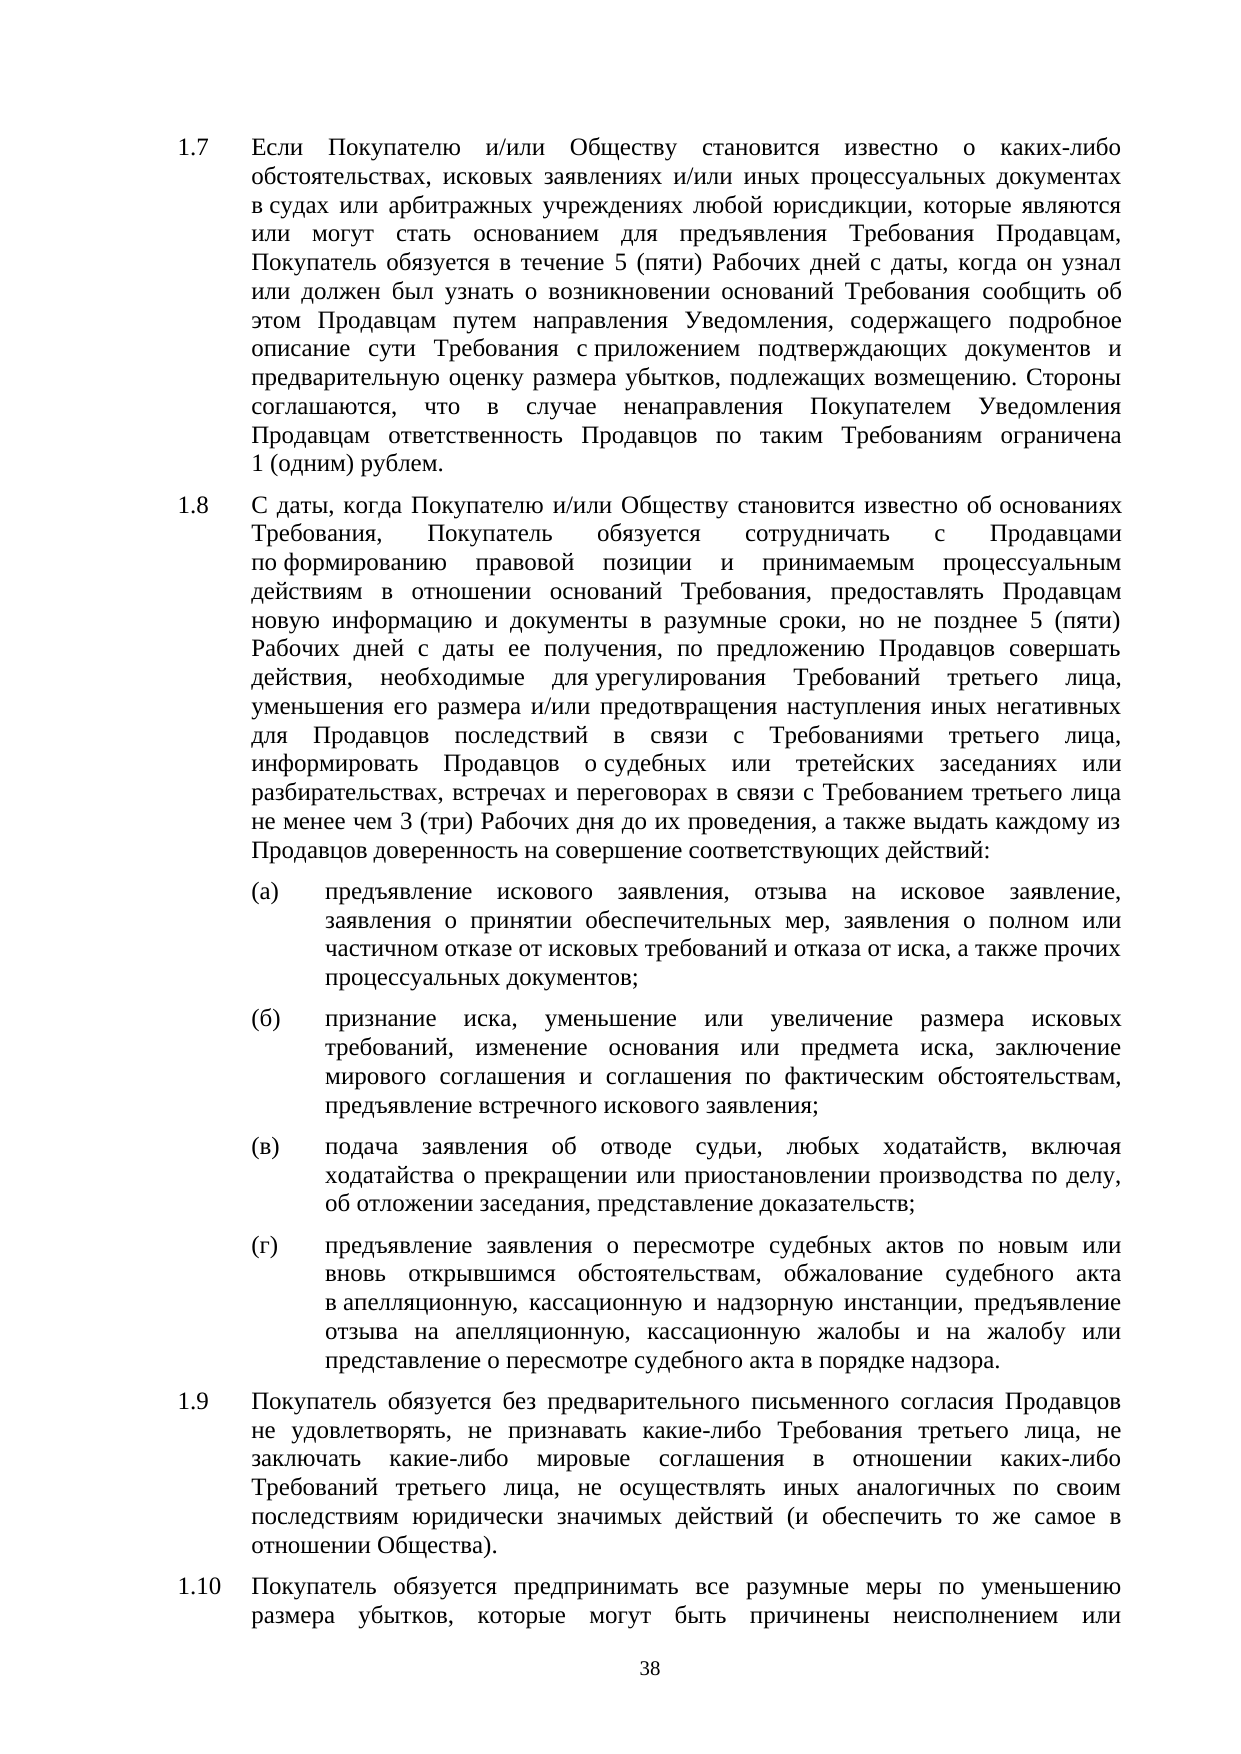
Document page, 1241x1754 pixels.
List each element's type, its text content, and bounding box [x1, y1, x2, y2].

text Если Покупателю и/или Обществу становится известно о каких-либо обстоятельствах, исковых заявлениях и/или иных процессуальных документах в судах или арбитражных учреждениях любой юрисдикции, которые являются или могут стать основанием для предъявления Требования Продавцам, Покупатель обязуется в течение 5 (пяти) Рабочих дней с даты, когда он узнал или должен был узнать о возникновении оснований Требования сообщить об этом Продавцам путем направления Уведомления, содержащего подробное описание сути Требования с приложением подтверждающих документов и предварительную оценку размера убытков, подлежащих возмещению. Стороны соглашаются, что в случае ненаправления Покупателем Уведомления Продавцам ответственность Продавцов по таким Требованиям ограничена 1 (одним) рублем. [177, 132, 1122, 477]
subtitle предъявление искового заявления, отзыва на исковое заявление, заявления о принятии обеспечительных мер, заявления о полном или частичном отказе от исковых требований и отказа от иска, а также прочих процессуальных документов; [251, 876, 1122, 991]
text C даты, когда Покупателю и/или Обществу становится известно об основаниях Требования, Покупатель обязуется сотрудничать с Продавцами по формированию правовой позиции и принимаемым процессуальным действиям в отношении оснований Требования, предоставлять Продавцам новую информацию и документы в разумные сроки, но не позднее 5 (пяти) Рабочих дней с даты ее получения, по предложению Продавцов совершать действия, необходимые для урегулирования Требований третьего лица, уменьшения его размера и/или предотвращения наступления иных негативных для Продавцов последствий в связи с Требованиями третьего лица, информировать Продавцов о судебных или третейских заседаниях или разбирательствах, встречах и переговорах в связи с Требованием третьего лица не менее чем 3 (три) Рабочих дня до их проведения, а также выдать каждому из Продавцов доверенность на совершение соответствующих действий: [177, 490, 1122, 863]
subtitle признание иска, уменьшение или увеличение размера исковых требований, изменение основания или предмета иска, заключение мирового соглашения и соглашения по фактическим обстоятельствам, предъявление встречного искового заявления; [251, 1003, 1122, 1118]
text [177, 1571, 1122, 1628]
text Покупатель обязуется без предварительного письменного согласия Продавцов не удовлетворять, не признавать какие-либо Требования третьего лица, не заключать какие-либо мировые соглашения в отношении каких-либо Требований третьего лица, не осуществлять иных аналогичных по своим последствиям юридически значимых действий (и обеспечить то же самое в отношении Общества). [177, 1386, 1122, 1558]
subtitle подача заявления об отводе судьи, любых ходатайств, включая ходатайства о прекращении или приостановлении производства по делу, об отложении заседания, представление доказательств; [251, 1131, 1122, 1217]
subtitle предъявление заявления о пересмотре судебных актов по новым или вновь открывшимся обстоятельствам, обжалование судебного акта в апелляционную, кассационную и надзорную инстанции, предъявление отзыва на апелляционную, кассационную жалобы и на жалобу или представление о пересмотре судебного акта в порядке надзора. [251, 1230, 1122, 1373]
